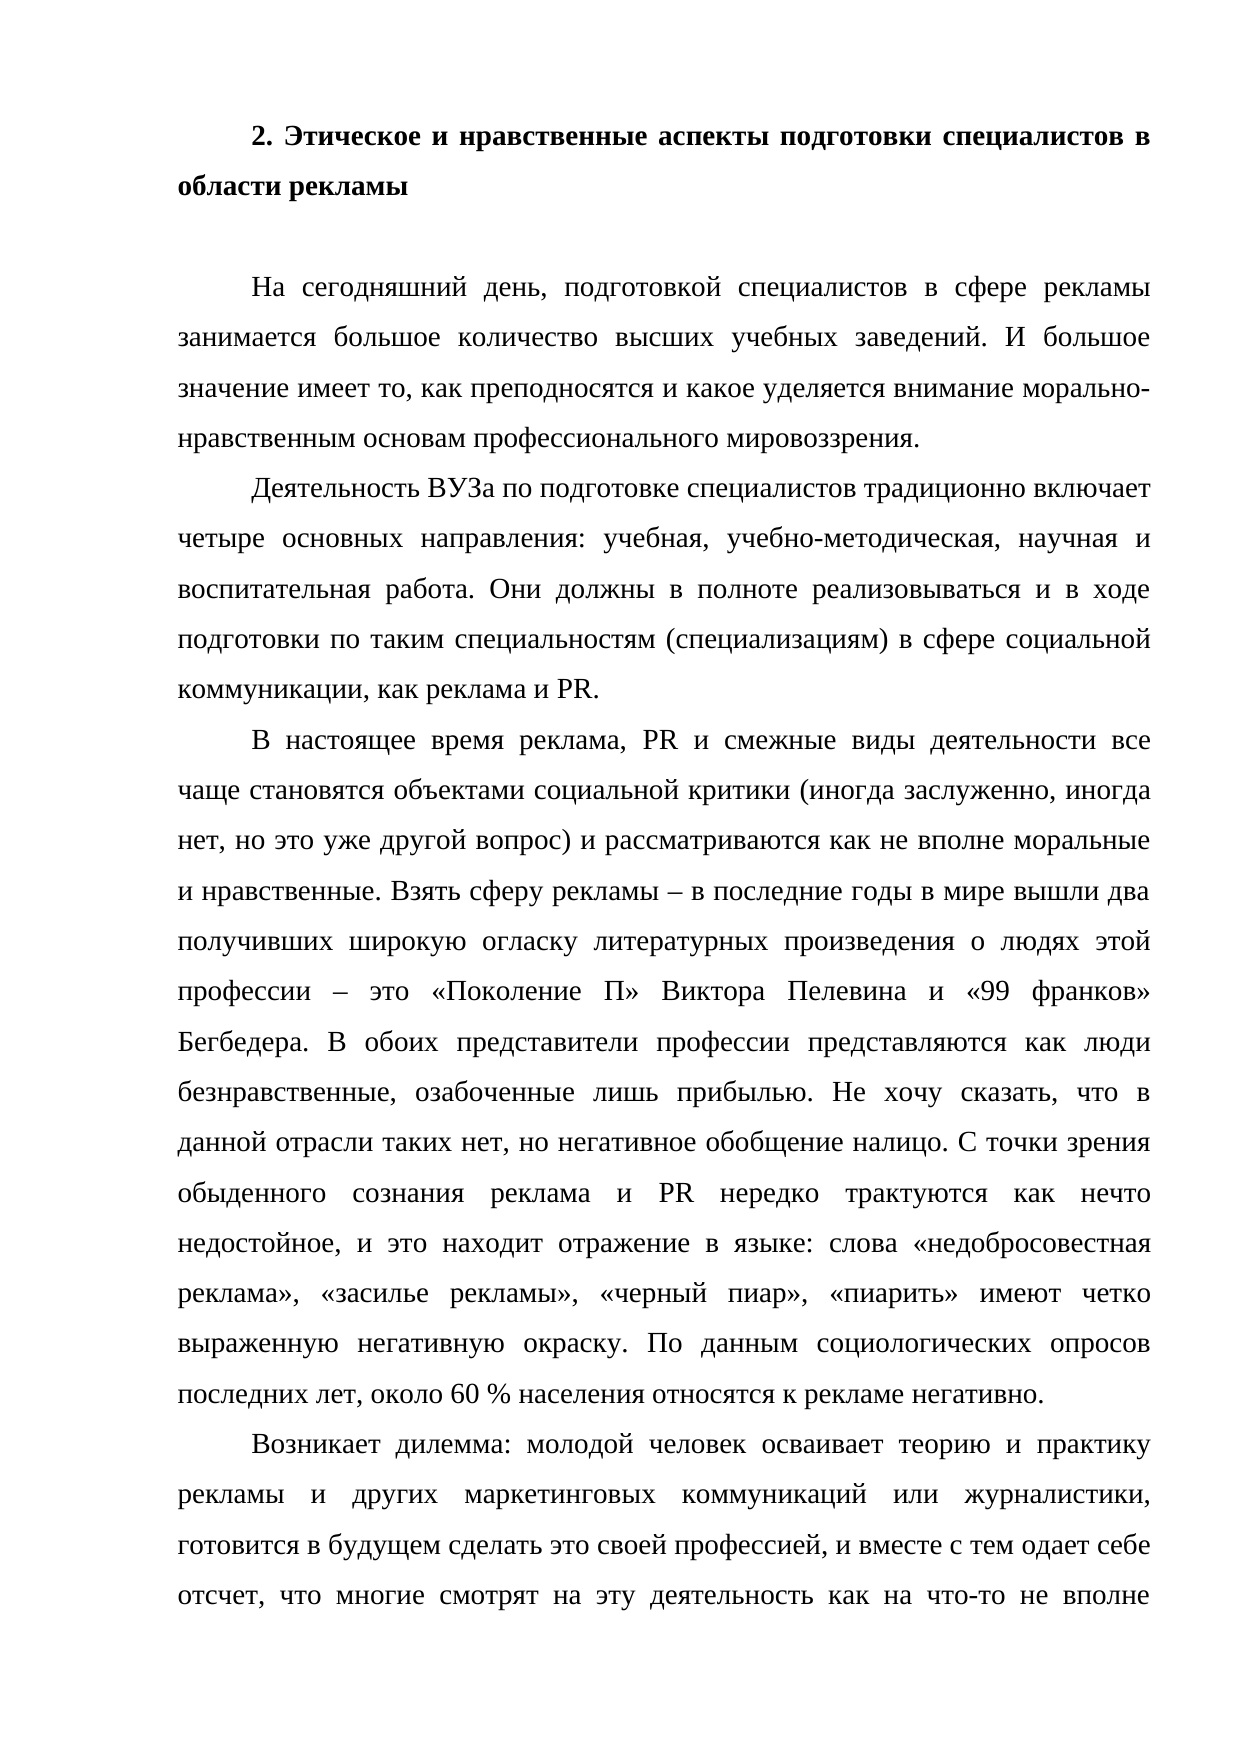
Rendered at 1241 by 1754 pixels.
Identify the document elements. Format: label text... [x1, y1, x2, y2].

text В настоящее время реклама, PR и смежные виды деятельности все чаще становятся объектами социальной критики (иногда заслуженно, иногда нет, но это уже другой вопрос) и рассматриваются как не вполне моральные и нравственные. Взять сферу рекламы – в последние годы в мире вышли два получивших широкую огласку литературных произведения о людях этой профессии – это «Поколение П» Виктора Пелевина и «99 франков» Бегбедера. В обоих представители профессии представляются как люди безнравственные, озабоченные лишь прибылью. Не хочу сказать, что в данной отрасли таких нет, но негативное обобщение налицо. С точки зрения обыденного сознания реклама и PR нередко трактуются как нечто недостойное, и это находит отражение в языке: слова «недобросовестная реклама», «засилье рекламы», «черный пиар», «пиарить» имеют четко выраженную негативную окраску. По данным социологических опросов последних лет, около 60 % населения относятся к рекламе негативно. [177, 722, 1152, 1409]
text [177, 1426, 1152, 1611]
text Деятельность ВУЗа по подготовке специалистов традиционно включает четыре основных направления: учебная, учебно-методическая, научная и воспитательная работа. Они должны в полноте реализовываться и в ходе подготовки по таким специальностям (специализациям) в сфере социальной коммуникации, как реклама и PR. [177, 470, 1152, 705]
text На сегодняшний день, подготовкой специалистов в сфере рекламы занимается большое количество высших учебных заведений. И большое значение имеет то, как преподносятся и какое уделяется внимание морально-нравственным основам профессионального мировоззрения. [177, 269, 1152, 453]
text 2. Этическое и нравственные аспекты подготовки специалистов в области рекламы [177, 118, 1152, 202]
